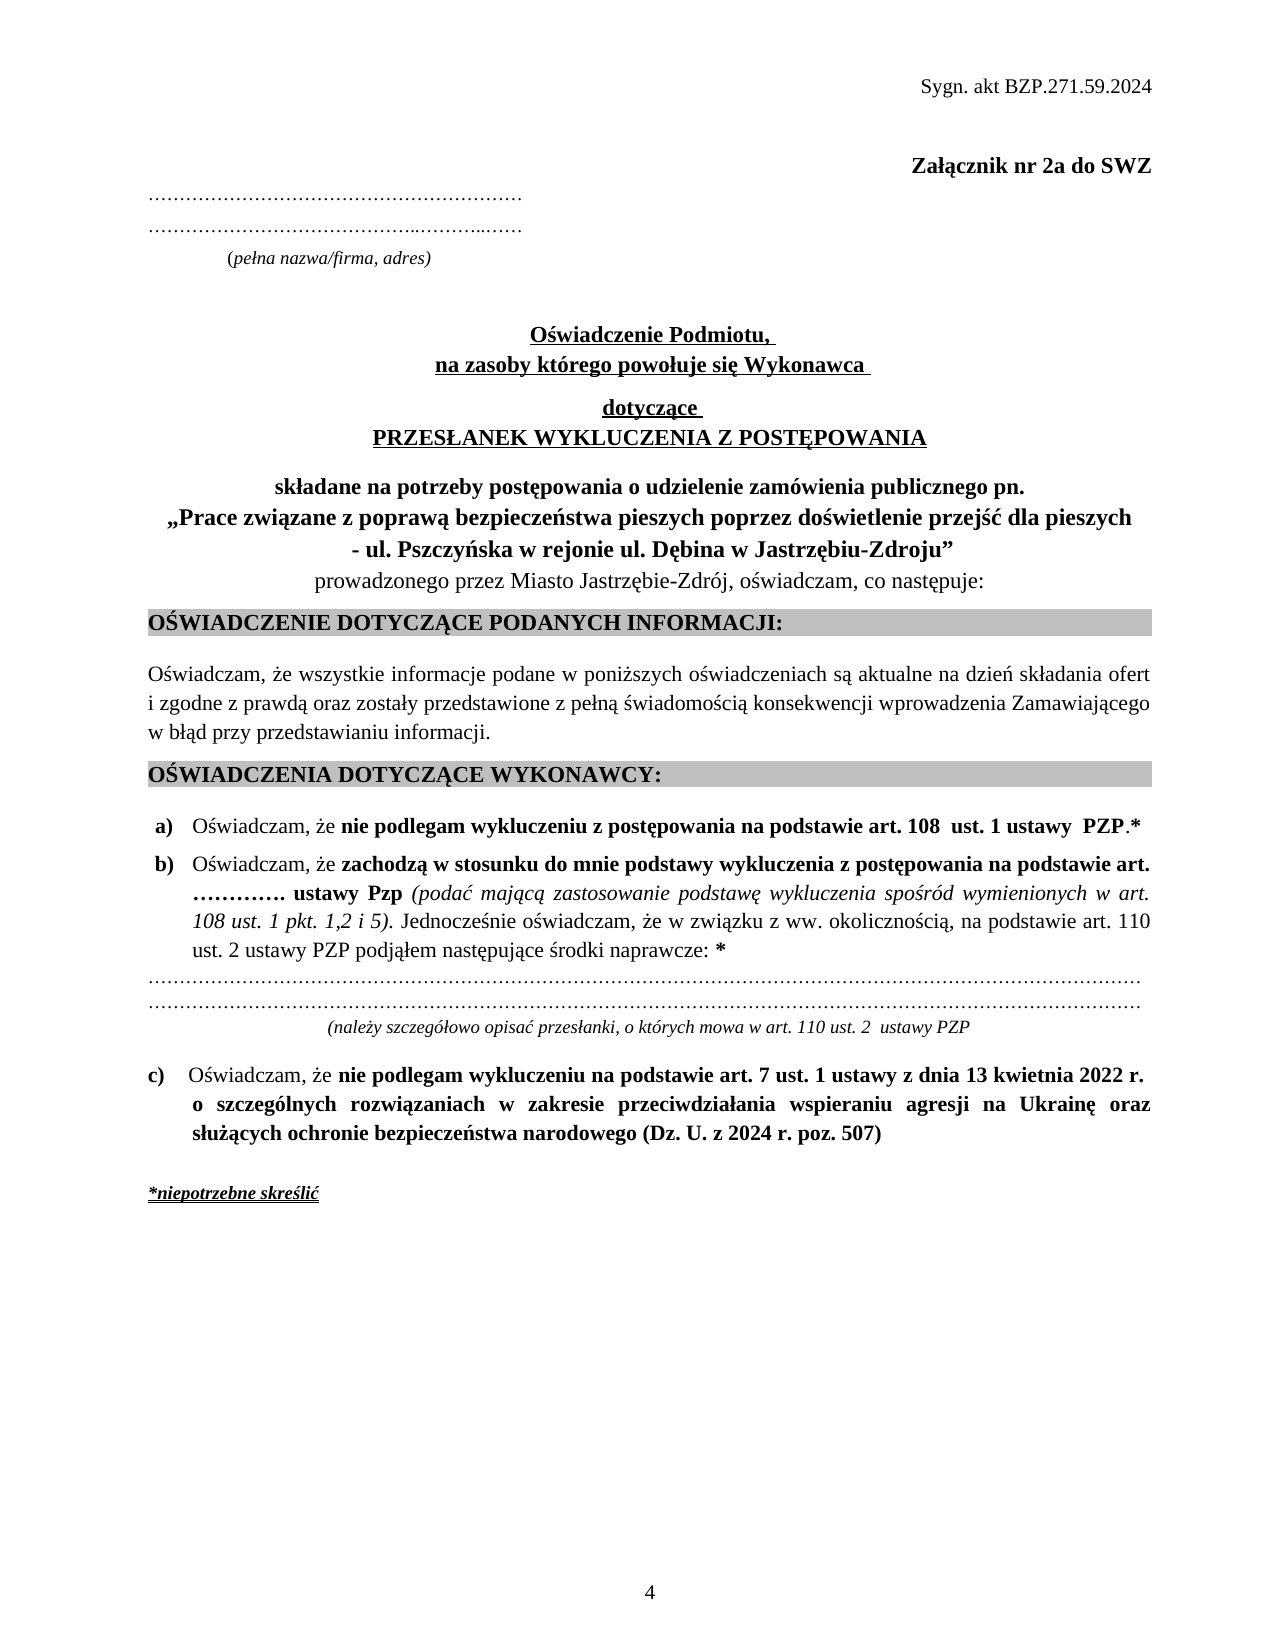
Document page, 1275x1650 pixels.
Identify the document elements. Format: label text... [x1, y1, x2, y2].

text c) Oświadczam, że nie podlegam wykluczeniu na podstawie art. 7 ust. 1 ustawy z dnia 13 kwietnia 2022 r. o szczególnych rozwiązaniach w zakresie przeciwdziałania wspieraniu agresji na Ukrainę oraz służących ochronie bezpieczeństwa narodowego (Dz. U. z 2024 r. poz. 507) [148, 1062, 1152, 1146]
text PRZESŁANEK WYKLUCZENIA Z POSTĘPOWANIA [148, 424, 1152, 450]
text …………………………………………………………………………………………..………..…… [148, 182, 532, 236]
text (pełna nazwa/firma, adres) [148, 247, 532, 268]
text „Prace związane z poprawą bezpieczeństwa pieszych poprzez doświetlenie przejść dla pieszych [148, 503, 1152, 531]
text OŚWIADCZENIA DOTYCZĄCE WYKONAWCY: [148, 761, 1152, 787]
text *niepotrzebne skreślić [148, 1182, 1152, 1203]
list Oświadczam, że nie podlegam wykluczeniu z postępowania na podstawie art. 108 ust. 1 ustawy PZP.* [155, 813, 1152, 838]
text na zasoby którego powołuje się Wykonawca [148, 351, 1152, 378]
text - ul. Pszczyńska w rejonie ul. Dębina w Jastrzębiu-Zdroju” [148, 535, 1152, 563]
text dotyczące [148, 393, 1152, 420]
list Oświadczam, że zachodzą w stosunku do mnie podstawy wykluczenia z postępowania na podstawie art. …………. ustawy Pzp (podać mającą zastosowanie podstawę wykluczenia spośród wymienionych w art. 108 ust. 1 pkt. 1,2 i 5). Jednocześnie oświadczam, że w związku z ww. okolicznością, na podstawie art. 110 ust. 2 ustawy PZP podjąłem następujące środki naprawcze: * [154, 851, 1152, 963]
text składane na potrzeby postępowania o udzielenie zamówienia publicznego pn. [148, 473, 1152, 499]
text ………………………………………………………………………………………………………………………………………………………………………………………………………………………………………………………………………………………… [148, 966, 1152, 1013]
text OŚWIADCZENIE DOTYCZĄCE PODANYCH INFORMACJI: [148, 609, 1152, 636]
text (należy szczegółowo opisać przesłanki, o których mowa w art. 110 ust. 2 ustawy PZP [148, 1016, 1152, 1037]
text prowadzonego przez Miasto Jastrzębie-Zdrój, oświadczam, co następuje: [148, 567, 1152, 593]
text Załącznik nr 2a do SWZ [148, 152, 1152, 178]
text Oświadczam, że wszystkie informacje podane w poniższych oświadczeniach są aktualne na dzień składania ofert i zgodne z prawdą oraz zostały przedstawione z pełną świadomością konsekwencji wprowadzenia Zamawiającego w błąd przy przedstawianiu informacji. [148, 661, 1152, 744]
text Oświadczenie Podmiotu, [148, 321, 1152, 347]
